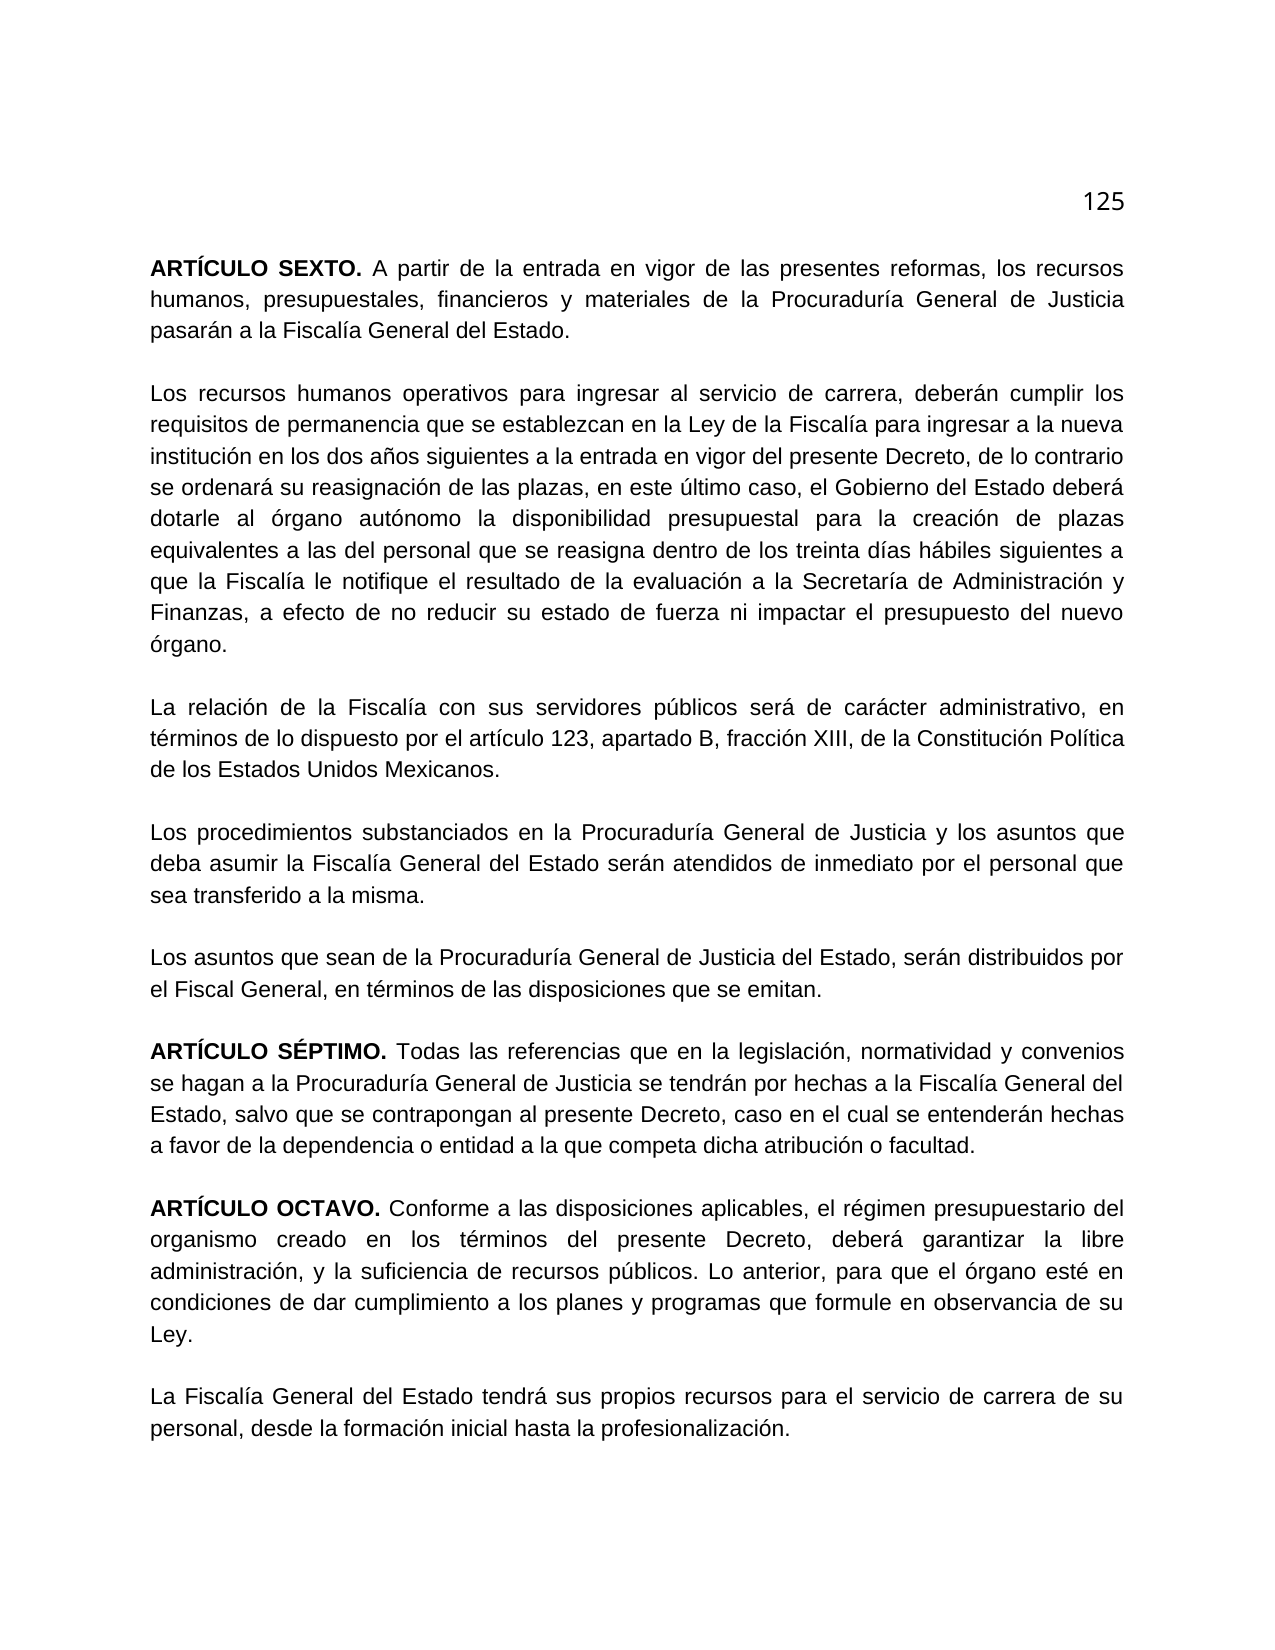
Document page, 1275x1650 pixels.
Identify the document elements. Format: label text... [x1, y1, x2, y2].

list ARTÍCULO SÉPTIMO. Todas las referencias que en la legislación, normatividad y convenios se hagan a la Procuraduría General de Justicia se tendrán por hechas a la Fiscalía General del Estado, salvo que se contrapongan al presente Decreto, caso en el cual se entenderán hechas a favor de la dependencia o entidad a la que competa dicha atribución o facultad. [150, 1038, 1125, 1159]
list ARTÍCULO SEXTO. A partir de la entrada en vigor de las presentes reformas, los recursos humanos, presupuestales, financieros y materiales de la Procuraduría General de Justicia pasarán a la Fiscalía General del Estado. [150, 254, 1125, 343]
list Los procedimientos substanciados en la Procuraduría General de Justicia y los asuntos que deba asumir la Fiscalía General del Estado serán atendidos de inmediato por el personal que sea transferido a la misma. [150, 819, 1125, 908]
list Los asuntos que sean de la Procuraduría General de Justicia del Estado, serán distribuidos por el Fiscal General, en términos de las disposiciones que se emitan. [150, 944, 1125, 1002]
list La relación de la Fiscalía con sus servidores públicos será de carácter administrativo, en términos de lo dispuesto por el artículo 123, apartado B, fracción XIII, de la Constitución Política de los Estados Unidos Mexicanos. [150, 693, 1125, 782]
list ARTÍCULO OCTAVO. Conforme a las disposiciones aplicables, el régimen presupuestario del organismo creado en los términos del presente Decreto, deberá garantizar la libre administración, y la suficiencia de recursos públicos. Lo anterior, para que el órgano esté en condiciones de dar cumplimiento a los planes y programas que formule en observancia de su Ley. [150, 1195, 1125, 1347]
list La Fiscalía General del Estado tendrá sus propios recursos para el servicio de carrera de su personal, desde la formación inicial hasta la profesionalización. [150, 1383, 1125, 1441]
list Los recursos humanos operativos para ingresar al servicio de carrera, deberán cumplir los requisitos de permanencia que se establezcan en la Ley de la Fiscalía para ingresar a la nueva institución en los dos años siguientes a la entrada en vigor del presente Decreto, de lo contrario se ordenará su reasignación de las plazas, en este último caso, el Gobierno del Estado deberá dotarle al órgano autónomo la disponibilidad presupuestal para la creación de plazas equivalentes a las del personal que se reasigna dentro de los treinta días hábiles siguientes a que la Fiscalía le notifique el resultado de la evaluación a la Secretaría de Administración y Finanzas, a efecto de no reducir su estado de fuerza ni impactar el presupuesto del nuevo órgano. [150, 380, 1125, 657]
